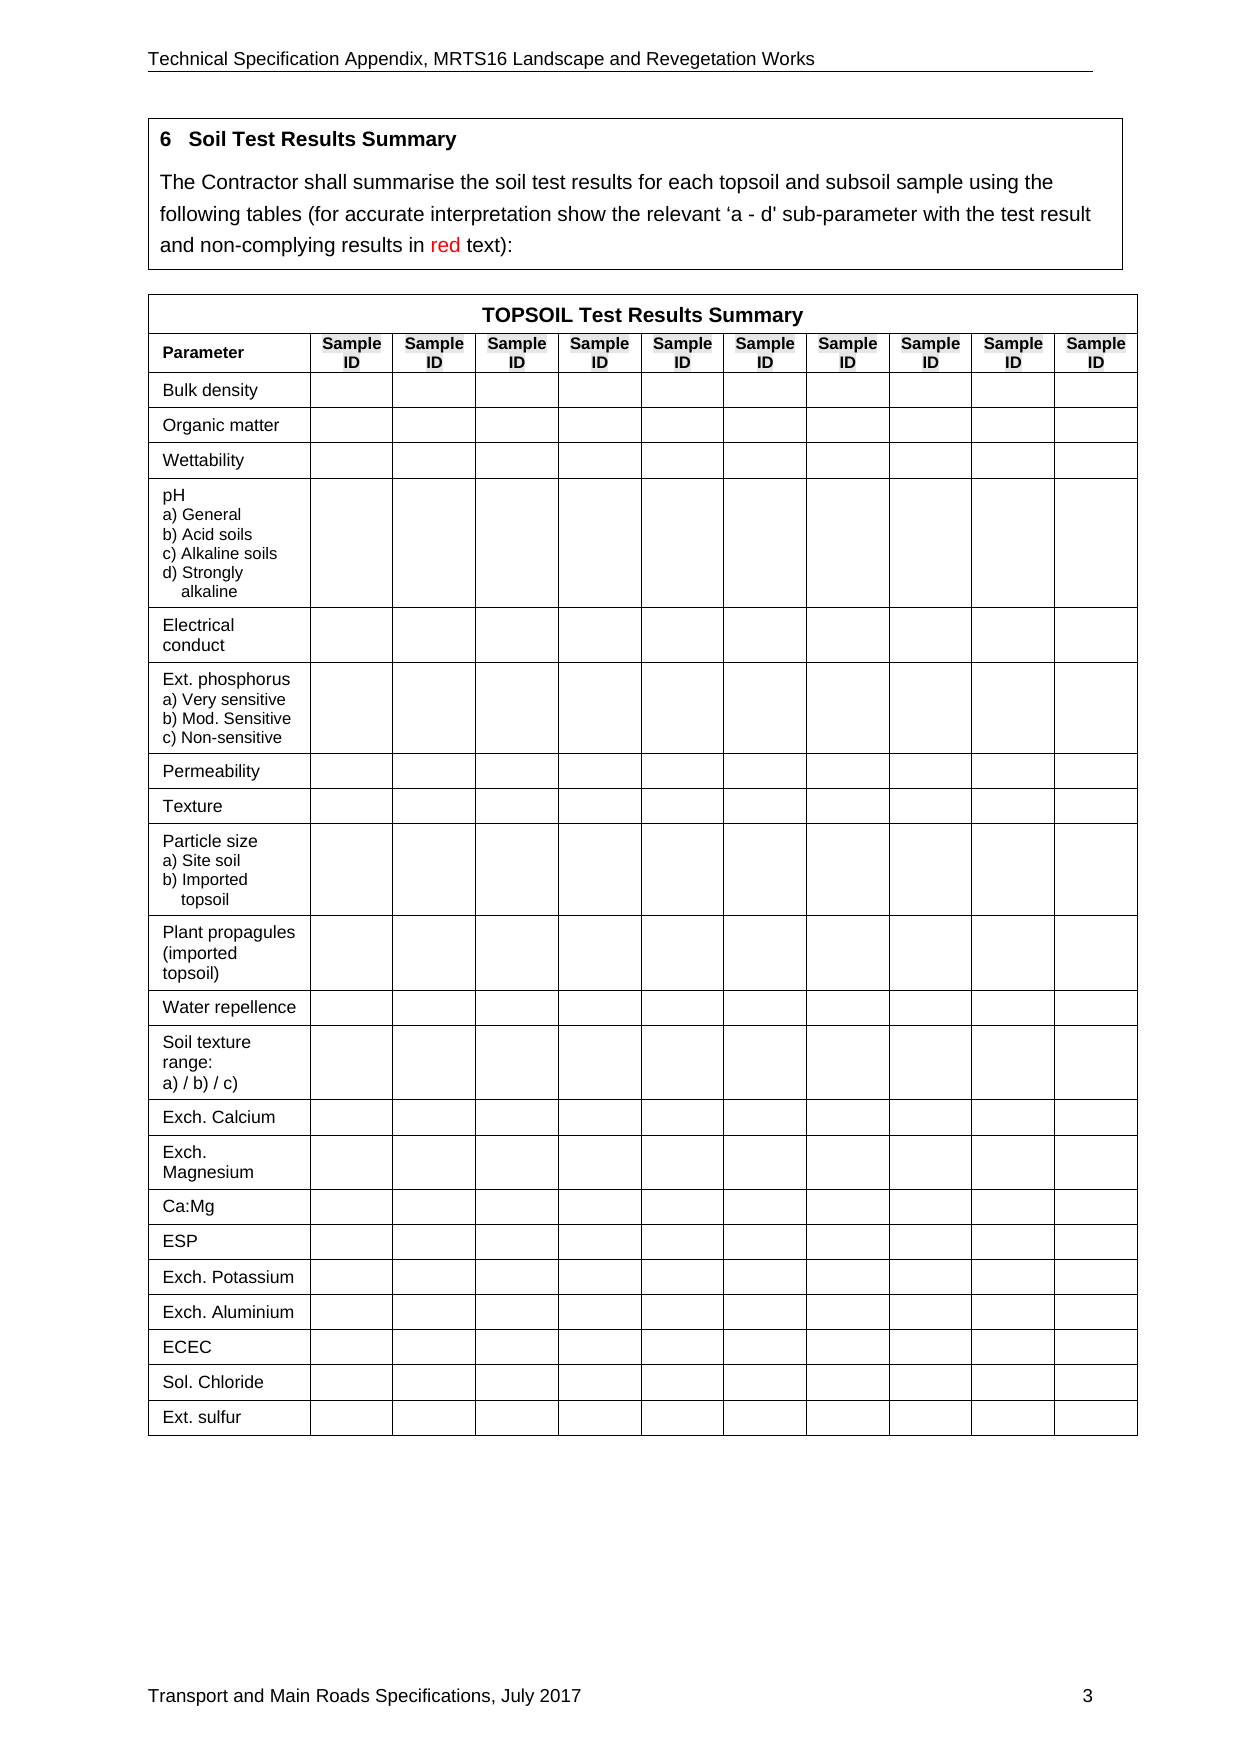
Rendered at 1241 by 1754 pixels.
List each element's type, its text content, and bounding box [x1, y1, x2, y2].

table_cell [1055, 1100, 1137, 1134]
table_cell [972, 1136, 1054, 1189]
table_cell [311, 1190, 392, 1224]
table_cell [642, 1190, 723, 1224]
table_cell [972, 1225, 1054, 1259]
table_cell Organic matter [149, 408, 310, 442]
table_cell [311, 1225, 392, 1259]
table_cell [1055, 1026, 1137, 1099]
table_cell [393, 789, 475, 823]
table_cell [724, 373, 806, 407]
table_cell [1055, 1136, 1137, 1189]
table_cell [1055, 608, 1137, 662]
table_cell [476, 824, 558, 915]
table_cell [890, 479, 971, 607]
table_cell [642, 1136, 723, 1189]
table_cell [393, 824, 475, 915]
table_cell [393, 916, 475, 989]
table_cell Ext. phosphorus a) Very sensitive b) Mod. Sensitive c) Non-sensitive [149, 663, 310, 753]
table_cell ESP [149, 1225, 310, 1259]
table_cell Sample ID [476, 334, 509, 372]
table_cell [642, 608, 723, 662]
table_cell [476, 663, 558, 753]
table_cell Sample ID [807, 334, 839, 372]
table_cell [1055, 1225, 1137, 1259]
table_cell [559, 373, 641, 407]
table_cell [1055, 991, 1137, 1024]
table_cell [724, 1365, 806, 1399]
table_cell [393, 1401, 475, 1434]
table_cell [476, 608, 558, 662]
table_cell [724, 991, 806, 1024]
table_cell [393, 1225, 475, 1259]
table_cell [393, 443, 475, 477]
table_cell [642, 789, 723, 823]
table_cell [890, 1365, 971, 1399]
table_cell [1055, 754, 1137, 788]
table_cell [807, 1225, 889, 1259]
table_cell [311, 663, 392, 753]
table_cell [393, 1136, 475, 1189]
table_cell [724, 1225, 806, 1259]
table_cell [311, 479, 392, 607]
table_cell [1055, 443, 1137, 477]
table_cell [311, 373, 392, 407]
table_cell [972, 1026, 1054, 1099]
table_cell [807, 479, 889, 607]
table_cell [476, 1401, 558, 1434]
table_cell [890, 789, 971, 823]
table_cell [311, 1260, 392, 1294]
table_cell [559, 1190, 641, 1224]
table_cell Sample ID [559, 334, 591, 372]
table_cell [311, 1365, 392, 1399]
table_cell [642, 1026, 723, 1099]
table_cell Sample ID [691, 334, 723, 372]
table_cell [559, 991, 641, 1024]
table_cell Sol. Chloride [149, 1365, 310, 1399]
table_cell [972, 1401, 1054, 1434]
table_cell [972, 754, 1054, 788]
table_cell [724, 443, 806, 477]
table_cell [890, 1260, 971, 1294]
table_cell [890, 663, 971, 753]
table_cell [724, 1100, 806, 1134]
table_cell [311, 789, 392, 823]
table_cell [642, 408, 723, 442]
table_cell [311, 916, 392, 989]
table_cell Soil texture range: a) / b) / c) [149, 1026, 310, 1099]
table_cell [972, 991, 1054, 1024]
table_cell [1055, 1260, 1137, 1294]
table_cell [311, 1136, 392, 1189]
table_cell ECEC [149, 1330, 310, 1364]
table_cell [393, 479, 475, 607]
table_cell [393, 663, 475, 753]
table_cell [972, 1295, 1054, 1329]
table_cell [1055, 789, 1137, 823]
table_cell [393, 1365, 475, 1399]
table_cell [476, 916, 558, 989]
table_cell [393, 1260, 475, 1294]
table_cell [311, 1100, 392, 1134]
table_cell [807, 1100, 889, 1134]
table_cell [972, 479, 1054, 607]
table_cell [642, 916, 723, 989]
table_cell [393, 754, 475, 788]
table_cell [972, 608, 1054, 662]
table_cell [890, 754, 971, 788]
table_cell [807, 443, 889, 477]
table_cell [393, 1026, 475, 1099]
table_cell [476, 443, 558, 477]
table_cell [724, 1136, 806, 1189]
table_cell [972, 1260, 1054, 1294]
table_cell Sample ID [972, 334, 1005, 372]
table_cell [1055, 916, 1137, 989]
table_cell [972, 1365, 1054, 1399]
table_cell [724, 408, 806, 442]
table_cell [642, 824, 723, 915]
table_cell [642, 1225, 723, 1259]
table_cell [642, 443, 723, 477]
table_cell Exch. Magnesium [149, 1136, 310, 1189]
table_cell [642, 479, 723, 607]
table_cell [476, 1136, 558, 1189]
table_cell [311, 1330, 392, 1364]
table_cell [559, 754, 641, 788]
table_cell [724, 789, 806, 823]
table_cell [972, 408, 1054, 442]
table_cell [972, 443, 1054, 477]
table_cell Exch. Calcium [149, 1100, 310, 1134]
table_header TOPSOIL Test Results Summary [149, 295, 1137, 333]
table_cell [393, 608, 475, 662]
table_cell [393, 1190, 475, 1224]
table_cell [393, 1295, 475, 1329]
table_cell [890, 1190, 971, 1224]
table_cell Sample ID [443, 334, 475, 372]
table_cell [890, 608, 971, 662]
table_cell [393, 1100, 475, 1134]
table_cell Sample ID [724, 334, 757, 372]
table_cell Wettability [149, 443, 310, 477]
table_cell [559, 1295, 641, 1329]
table_cell Ext. sulfur [149, 1401, 310, 1434]
table_cell [559, 1260, 641, 1294]
table_cell [476, 408, 558, 442]
table_cell [972, 789, 1054, 823]
table_cell [890, 1401, 971, 1434]
table_cell [890, 408, 971, 442]
table_cell Parameter [149, 334, 310, 372]
table_cell Permeability [149, 754, 310, 788]
table_cell [642, 1365, 723, 1399]
table_cell [972, 1330, 1054, 1364]
table_cell [559, 443, 641, 477]
table_cell [1055, 663, 1137, 753]
table_cell [559, 663, 641, 753]
table_cell Electrical conduct [149, 608, 310, 662]
table_cell [311, 408, 392, 442]
table_cell [1055, 408, 1137, 442]
table_cell [559, 479, 641, 607]
table_cell Sample ID [642, 334, 674, 372]
table_cell [476, 1100, 558, 1134]
table_cell [1055, 1401, 1137, 1434]
table_cell [476, 479, 558, 607]
table_cell [559, 408, 641, 442]
table_cell Sample ID [525, 334, 558, 372]
table_cell [807, 1295, 889, 1329]
table_cell [476, 1295, 558, 1329]
table_cell [476, 754, 558, 788]
table_cell [311, 443, 392, 477]
table_cell Sample ID [773, 334, 806, 372]
table_cell [807, 1260, 889, 1294]
table_cell Plant propagules (imported topsoil) [149, 916, 310, 989]
table_cell [559, 789, 641, 823]
table_cell [972, 824, 1054, 915]
table_cell [559, 824, 641, 915]
table_cell [724, 479, 806, 607]
table_cell [642, 1295, 723, 1329]
table_cell [724, 1026, 806, 1099]
table_cell [724, 1330, 806, 1364]
table_cell [807, 916, 889, 989]
table_cell [1055, 1330, 1137, 1364]
table_cell Sample ID [360, 334, 392, 372]
table_cell [393, 991, 475, 1024]
table_cell [807, 1026, 889, 1099]
table_cell [1055, 1295, 1137, 1329]
table_cell Sample ID [1055, 334, 1088, 372]
table_cell [1055, 824, 1137, 915]
table_cell [642, 1100, 723, 1134]
table_cell [807, 373, 889, 407]
table_cell Particle size a) Site soil b) Imported topsoil [149, 824, 310, 915]
table_cell [476, 991, 558, 1024]
table_cell Texture [149, 789, 310, 823]
table_cell [807, 408, 889, 442]
table_cell [559, 608, 641, 662]
table_cell [972, 373, 1054, 407]
table_cell [890, 1225, 971, 1259]
table_cell [807, 1190, 889, 1224]
table_header 6 Soil Test Results Summary The Contractor shall summarise the soil test results for each topsoil and subsoil sample using the following tables (for accurate interpretation show the relevant ‘a - d' sub-parameter with the test result and non-complying results in red text): [149, 119, 1122, 269]
table_cell [1055, 1190, 1137, 1224]
table_cell [476, 789, 558, 823]
table_cell [724, 1260, 806, 1294]
table_cell [1055, 373, 1137, 407]
table_cell [476, 1365, 558, 1399]
table_cell [311, 824, 392, 915]
table_cell [642, 991, 723, 1024]
table_cell [724, 1295, 806, 1329]
table_cell Sample ID [856, 334, 889, 372]
table_cell [890, 443, 971, 477]
table_cell Ca:Mg [149, 1190, 310, 1224]
table_cell [807, 1136, 889, 1189]
table_cell Sample ID [311, 334, 343, 372]
table_cell [311, 1295, 392, 1329]
table_cell [890, 373, 971, 407]
table_cell [972, 1100, 1054, 1134]
table_cell [724, 1401, 806, 1434]
table_cell [559, 1365, 641, 1399]
table_cell Water repellence [149, 991, 310, 1024]
table_cell [559, 1100, 641, 1134]
table_cell Sample ID [608, 334, 641, 372]
table_cell [807, 1401, 889, 1434]
table_cell Sample ID [939, 334, 971, 372]
table_cell [311, 608, 392, 662]
table_cell Exch. Potassium [149, 1260, 310, 1294]
table_cell [807, 1365, 889, 1399]
table_cell [559, 1225, 641, 1259]
table_cell Sample ID [393, 334, 426, 372]
table_cell [476, 1260, 558, 1294]
table_cell [559, 1330, 641, 1364]
table_cell [890, 824, 971, 915]
table_cell [724, 1190, 806, 1224]
table_cell [724, 754, 806, 788]
table_cell pH a) General b) Acid soils c) Alkaline soils d) Strongly alkaline [149, 479, 310, 607]
table_cell Sample ID [890, 334, 922, 372]
table_cell [476, 1330, 558, 1364]
table_cell [972, 916, 1054, 989]
table_cell [559, 916, 641, 989]
table_cell [393, 408, 475, 442]
table_cell [807, 608, 889, 662]
table_cell [476, 373, 558, 407]
table_cell [642, 1260, 723, 1294]
table_cell [311, 754, 392, 788]
table_cell Sample ID [1104, 334, 1137, 372]
table_cell [807, 789, 889, 823]
table_cell [476, 1225, 558, 1259]
table_cell [807, 663, 889, 753]
table_cell [476, 1026, 558, 1099]
table_cell [311, 1401, 392, 1434]
table_cell [642, 754, 723, 788]
table_cell [890, 1295, 971, 1329]
table_cell [972, 1190, 1054, 1224]
table_cell [476, 1190, 558, 1224]
table_cell [393, 373, 475, 407]
table_cell [890, 1026, 971, 1099]
table_cell [972, 663, 1054, 753]
table_cell [642, 663, 723, 753]
table_cell [890, 991, 971, 1024]
table_cell [724, 608, 806, 662]
table_cell [890, 1330, 971, 1364]
table_cell [724, 663, 806, 753]
table_cell Bulk density [149, 373, 310, 407]
table_cell [807, 1330, 889, 1364]
table_cell [393, 1330, 475, 1364]
table_cell Sample ID [1022, 334, 1054, 372]
table_cell Exch. Aluminium [149, 1295, 310, 1329]
table_cell [807, 824, 889, 915]
table_cell [890, 1136, 971, 1189]
table_cell [559, 1136, 641, 1189]
table_cell [642, 373, 723, 407]
table_cell [559, 1026, 641, 1099]
table_cell [724, 916, 806, 989]
table_cell [1055, 1365, 1137, 1399]
table_cell [807, 754, 889, 788]
table_cell [1055, 479, 1137, 607]
table_cell [642, 1330, 723, 1364]
table_cell [311, 1026, 392, 1099]
table_cell [724, 824, 806, 915]
table_cell [807, 991, 889, 1024]
table_cell [311, 991, 392, 1024]
table_cell [890, 916, 971, 989]
table_cell [642, 1401, 723, 1434]
table_cell [890, 1100, 971, 1134]
table_cell [559, 1401, 641, 1434]
